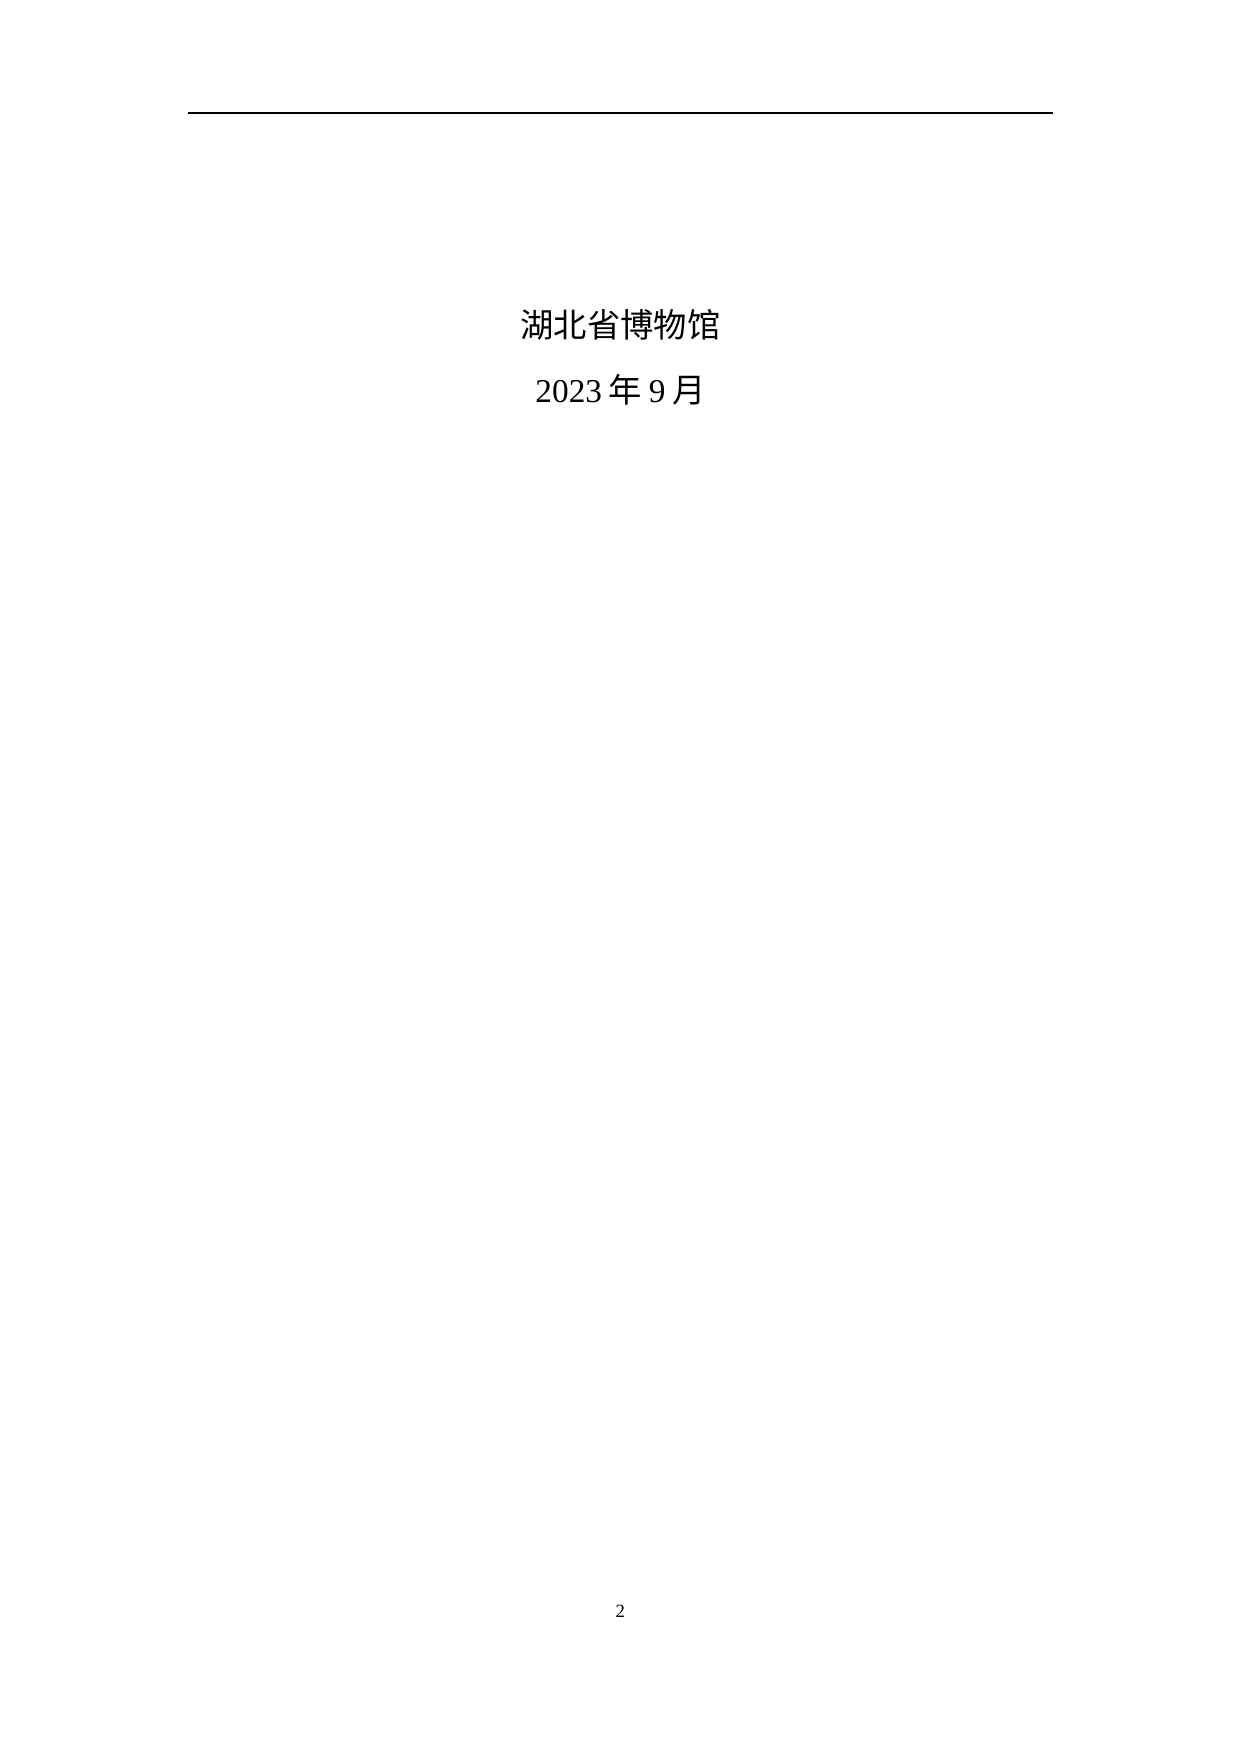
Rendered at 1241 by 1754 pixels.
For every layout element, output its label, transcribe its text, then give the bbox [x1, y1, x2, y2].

text 湖北省博物馆 [187, 290, 1053, 355]
text 2023年9月 [187, 355, 1053, 420]
